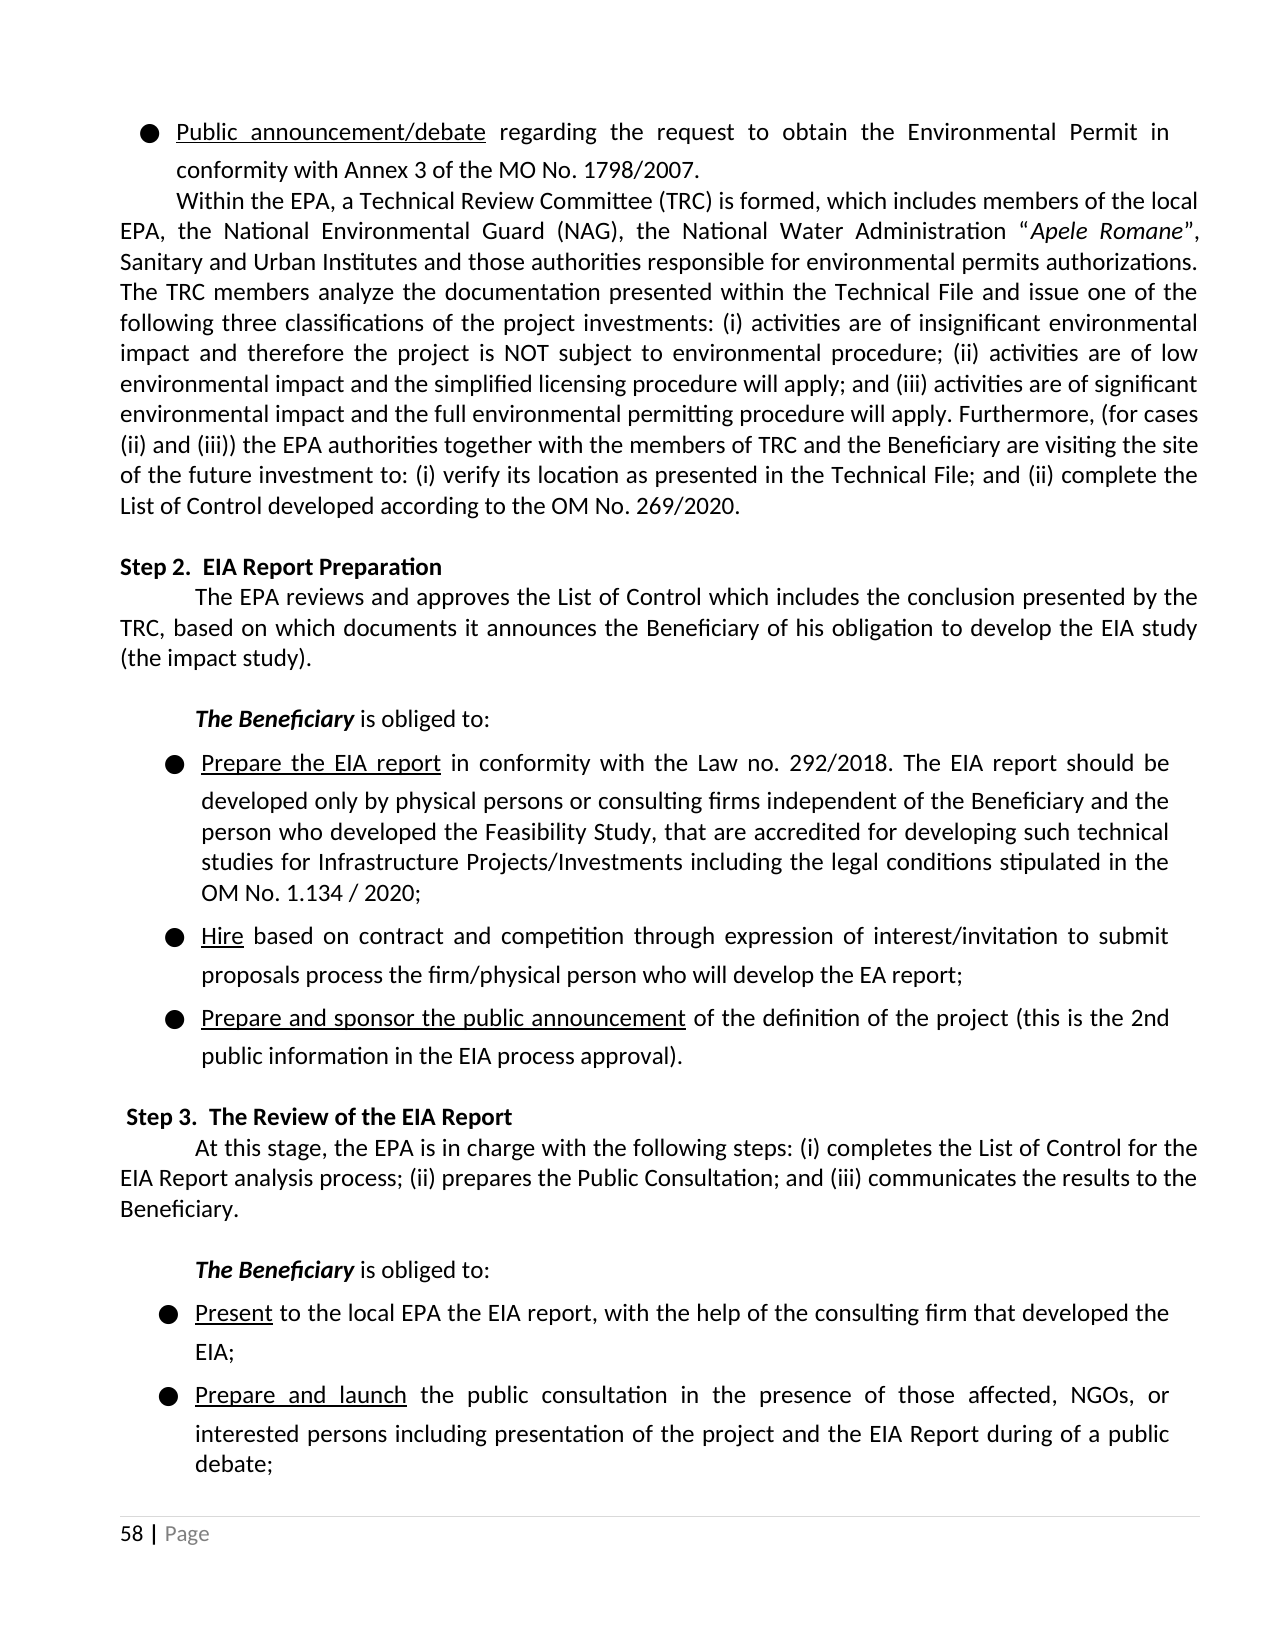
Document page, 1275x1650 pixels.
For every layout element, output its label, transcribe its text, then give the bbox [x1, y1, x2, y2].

text Within the EPA, a Technical Review Committee (TRC) is formed, which includes members of the local EPA, the National Environmental Guard (NAG), the National Water Administration “Apele Romane”, Sanitary and Urban Institutes and those authorities responsible for environmental permits authorizations. The TRC members analyze the documentation presented within the Technical File and issue one of the following three classifications of the project investments: (i) activities are of insignificant environmental impact and therefore the project is NOT subject to environmental procedure; (ii) activities are of low environmental impact and the simplified licensing procedure will apply; and (iii) activities are of significant environmental impact and the full environmental permitting procedure will apply. Furthermore, (for cases (ii) and (iii)) the EPA authorities together with the members of TRC and the Beneficiary are visiting the site of the future investment to: (i) verify its location as presented in the Technical File; and (ii) complete the List of Control developed according to the OM No. 269/2020. [120, 185, 1200, 521]
text Step 3. The Review of the EIA Report [126, 1102, 1200, 1132]
list Prepare and sponsor the public announcement of the definition of the project (this is the 2nd public information in the EIA process approval). [164, 989, 1171, 1071]
list Hire based on contract and competition through expression of interest/invitation to submit proposals process the firm/physical person who will develop the EA report; [164, 907, 1171, 989]
list Prepare and launch the public consultation in the presence of those affected, NGOs, or interested persons including presentation of the project and the EIA Report during of a public debate; [157, 1366, 1171, 1479]
list Prepare the EIA report in conformity with the Law no. 292/2018. The EIA report should be developed only by physical persons or consulting firms independent of the Beneficiary and the person who developed the Feasibility Study, that are accredited for developing such technical studies for Infrastructure Projects/Investments including the legal conditions stipulated in the OM No. 1.134 / 2020; [164, 734, 1171, 907]
text The EPA reviews and approves the List of Control which includes the conclusion presented by the TRC, based on which documents it announces the Beneficiary of his obligation to develop the EIA study (the impact study). [120, 582, 1200, 673]
text The Beneficiary is obliged to: [195, 1254, 1200, 1285]
text At this stage, the EPA is in charge with the following steps: (i) completes the List of Control for the EIA Report analysis process; (ii) prepares the Public Consultation; and (iii) communicates the results to the Beneficiary. [120, 1132, 1200, 1224]
list Public announcement/debate regarding the request to obtain the Environmental Permit in conformity with Annex 3 of the MO No. 1798/2007. [139, 103, 1171, 185]
text The Beneficiary is obliged to: [120, 704, 1200, 734]
list Present to the local EPA the EIA report, with the help of the consulting firm that developed the EIA; [157, 1285, 1171, 1366]
text Step 2. EIA Report Preparation [120, 551, 1200, 582]
